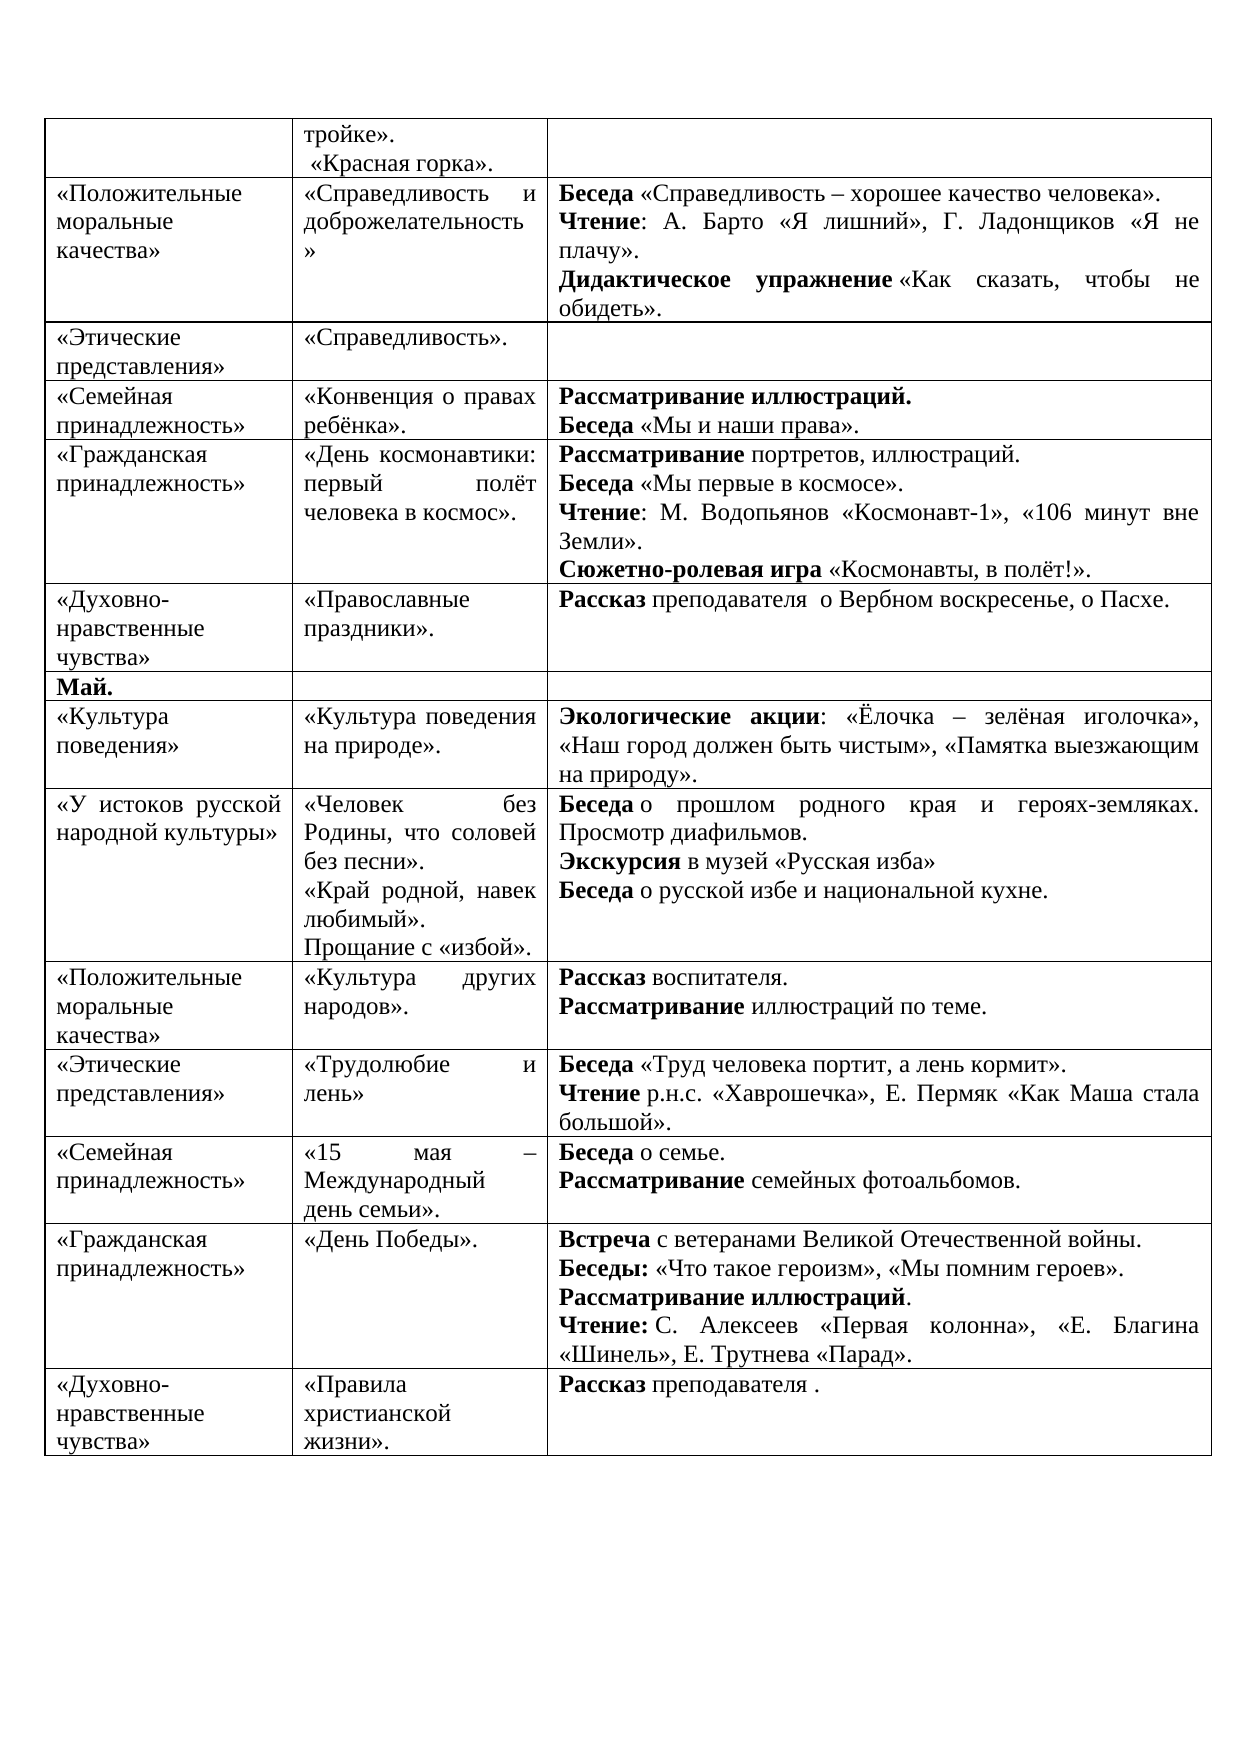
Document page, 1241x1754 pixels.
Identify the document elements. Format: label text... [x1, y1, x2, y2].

table_cell «Положительные моральные качества» [46, 178, 292, 321]
table_cell «Духовно-нравственные чувства» [46, 1369, 292, 1455]
table_cell [548, 672, 1211, 700]
table_cell «Положительные моральные качества» [46, 962, 292, 1048]
table_cell «Человек без Родины, что соловей без песни». «Край родной, навек любимый». Прощание с «избой». [293, 789, 547, 961]
table_cell Беседа «Труд человека портит, а лень кормит». Чтение р.н.с. «Хаврошечка», Е. Пермяк «Как Маша стала большой». [548, 1050, 1211, 1136]
table_cell Рассказ преподавателя . [548, 1369, 1211, 1455]
table_cell Рассматривание иллюстраций. Беседа «Мы и наши права». [548, 381, 1211, 438]
table_cell «Этические представления» [46, 1050, 292, 1136]
table_cell [293, 672, 547, 700]
table_cell Беседа «Справедливость – хорошее качество человека». Чтение: А. Барто «Я лишний», Г. Ладонщиков «Я не плачу». Дидактическое упражнение «Как сказать, чтобы не обидеть». [548, 178, 1211, 321]
table_cell Беседа о семье. Рассматривание семейных фотоальбомов. [548, 1137, 1211, 1223]
table_cell «Духовно-нравственные чувства» [46, 584, 292, 671]
table_cell «Семейная принадлежность» [46, 1137, 292, 1223]
table_cell «15 мая – Международный день семьи». [293, 1137, 547, 1223]
table_cell Рассказ воспитателя. Рассматривание иллюстраций по теме. [548, 962, 1211, 1048]
table_cell «Справедливость». [293, 323, 547, 380]
table_cell «Гражданская принадлежность» [46, 1224, 292, 1368]
table_cell Рассказ преподавателя о Вербном воскресенье, о Пасхе. [548, 584, 1211, 671]
table_cell [548, 323, 1211, 380]
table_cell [548, 119, 1211, 177]
table_cell Встреча с ветеранами Великой Отечественной войны. Беседы: «Что такое героизм», «Мы помним героев». Рассматривание иллюстраций. Чтение: С. Алексеев «Первая колонна», «Е. Благина «Шинель», Е. Трутнева «Парад». [548, 1224, 1211, 1368]
table_cell «У истоков русской народной культуры» [46, 789, 292, 961]
table_cell «Семейная принадлежность» [46, 381, 292, 438]
table_cell Беседа о прошлом родного края и героях-земляках. Просмотр диафильмов. Экскурсия в музей «Русская изба» Беседа о русской избе и национальной кухне. [548, 789, 1211, 961]
table_cell «Конвенция о правах ребёнка». [293, 381, 547, 438]
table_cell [46, 119, 292, 177]
table_cell «Этические представления» [46, 323, 292, 380]
table_cell Рассматривание портретов, иллюстраций. Беседа «Мы первые в космосе». Чтение: М. Водопьянов «Космонавт-1», «106 минут вне Земли». Сюжетно-ролевая игра «Космонавты, в полёт!». [548, 440, 1211, 583]
table_cell «Правила христианской жизни». [293, 1369, 547, 1455]
table_cell Экологические акции: «Ёлочка – зелёная иголочка», «Наш город должен быть чистым», «Памятка выезжающим на природу». [548, 701, 1211, 788]
table_cell «Культура поведения на природе». [293, 701, 547, 788]
table_cell «Трудолюбие и лень» [293, 1050, 547, 1136]
table_cell «Культура поведения» [46, 701, 292, 788]
table_cell «Справедливость и доброжелательность» [293, 178, 547, 321]
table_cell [293, 119, 547, 177]
table_cell «Культура других народов». [293, 962, 547, 1048]
table_cell «День Победы». [293, 1224, 547, 1368]
table_cell «День космонавтики: первый полёт человека в космос». [293, 440, 547, 583]
table_cell «Гражданская принадлежность» [46, 440, 292, 583]
table_cell «Православные праздники». [293, 584, 547, 671]
table_cell Май. [46, 672, 292, 700]
